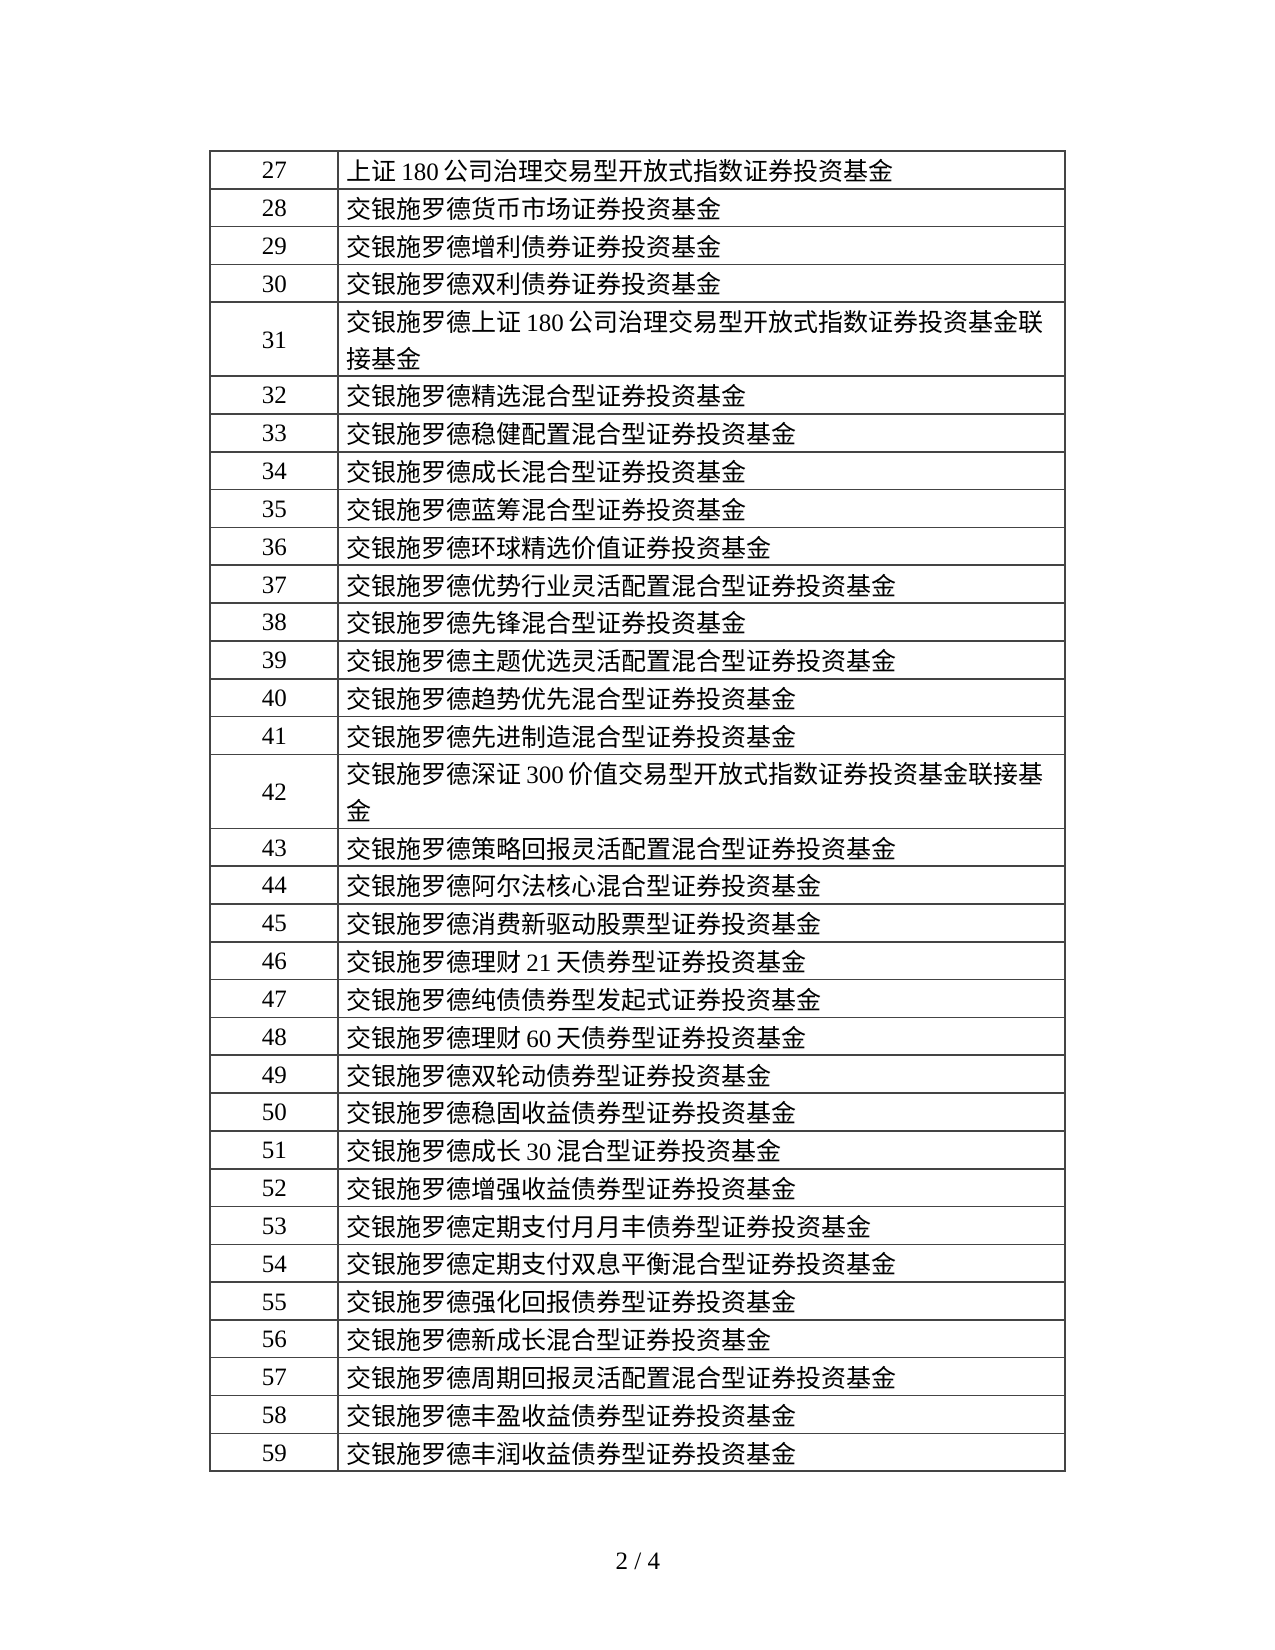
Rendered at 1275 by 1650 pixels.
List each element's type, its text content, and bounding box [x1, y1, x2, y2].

table_cell 交银施罗德周期回报灵活配置混合型证券投资基金 [339, 1358, 1064, 1395]
table_cell 交银施罗德精选混合型证券投资基金 [339, 377, 1064, 413]
table_cell 交银施罗德增强收益债券型证券投资基金 [339, 1170, 1064, 1206]
table_cell 29 [211, 227, 337, 263]
table_cell 34 [211, 453, 337, 489]
table_cell 交银施罗德主题优选灵活配置混合型证券投资基金 [339, 642, 1064, 678]
table_cell 交银施罗德定期支付月月丰债券型证券投资基金 [339, 1207, 1064, 1243]
table_cell 交银施罗德深证300价值交易型开放式指数证券投资基金联接基金 [339, 755, 1064, 827]
table_cell 交银施罗德成长30混合型证券投资基金 [339, 1132, 1064, 1168]
table_cell 交银施罗德成长混合型证券投资基金 [339, 453, 1064, 489]
table_cell 交银施罗德双利债券证券投资基金 [339, 265, 1064, 301]
table_cell 50 [211, 1094, 337, 1130]
table_cell 交银施罗德双轮动债券型证券投资基金 [339, 1056, 1064, 1092]
table_cell 36 [211, 528, 337, 564]
table_cell 45 [211, 905, 337, 941]
table_cell 交银施罗德增利债券证券投资基金 [339, 227, 1064, 263]
table_cell 交银施罗德丰盈收益债券型证券投资基金 [339, 1396, 1064, 1432]
table_cell 交银施罗德先进制造混合型证券投资基金 [339, 717, 1064, 753]
table_cell 27 [211, 152, 337, 188]
table_cell 43 [211, 829, 337, 865]
table_cell 57 [211, 1358, 337, 1395]
table_cell 交银施罗德消费新驱动股票型证券投资基金 [339, 905, 1064, 941]
table_cell 46 [211, 943, 337, 979]
table_cell 58 [211, 1396, 337, 1432]
table_cell 交银施罗德优势行业灵活配置混合型证券投资基金 [339, 566, 1064, 602]
table_cell 39 [211, 642, 337, 678]
table_cell 交银施罗德稳健配置混合型证券投资基金 [339, 415, 1064, 451]
table_cell 交银施罗德趋势优先混合型证券投资基金 [339, 680, 1064, 716]
table_cell 交银施罗德新成长混合型证券投资基金 [339, 1321, 1064, 1357]
table_cell 交银施罗德阿尔法核心混合型证券投资基金 [339, 867, 1064, 903]
table_cell 交银施罗德理财21天债券型证券投资基金 [339, 943, 1064, 979]
table_cell 28 [211, 190, 337, 226]
table_cell 54 [211, 1245, 337, 1281]
table_cell 交银施罗德先锋混合型证券投资基金 [339, 604, 1064, 640]
table_cell 交银施罗德策略回报灵活配置混合型证券投资基金 [339, 829, 1064, 865]
table_cell 33 [211, 415, 337, 451]
table_cell 40 [211, 680, 337, 716]
table_cell 55 [211, 1283, 337, 1319]
table_cell 交银施罗德丰润收益债券型证券投资基金 [339, 1434, 1064, 1470]
table_cell 56 [211, 1321, 337, 1357]
table_cell 31 [211, 303, 337, 375]
table_cell 交银施罗德环球精选价值证券投资基金 [339, 528, 1064, 564]
table_cell 41 [211, 717, 337, 753]
table_cell 38 [211, 604, 337, 640]
table_cell 42 [211, 755, 337, 827]
table_cell 交银施罗德纯债债券型发起式证券投资基金 [339, 980, 1064, 1017]
table_cell 交银施罗德理财60天债券型证券投资基金 [339, 1018, 1064, 1054]
table_cell 37 [211, 566, 337, 602]
table_cell 48 [211, 1018, 337, 1054]
table_cell 51 [211, 1132, 337, 1168]
table_cell 35 [211, 490, 337, 527]
table_cell 交银施罗德强化回报债券型证券投资基金 [339, 1283, 1064, 1319]
table_cell 交银施罗德上证180公司治理交易型开放式指数证券投资基金联接基金 [339, 303, 1064, 375]
table_cell 交银施罗德蓝筹混合型证券投资基金 [339, 490, 1064, 527]
table_cell 30 [211, 265, 337, 301]
table_cell 52 [211, 1170, 337, 1206]
table_cell 49 [211, 1056, 337, 1092]
table_cell 59 [211, 1434, 337, 1470]
table_cell 交银施罗德稳固收益债券型证券投资基金 [339, 1094, 1064, 1130]
table_cell 上证180公司治理交易型开放式指数证券投资基金 [339, 152, 1064, 188]
table_cell 交银施罗德货币市场证券投资基金 [339, 190, 1064, 226]
table_cell 44 [211, 867, 337, 903]
table_cell 交银施罗德定期支付双息平衡混合型证券投资基金 [339, 1245, 1064, 1281]
table_cell 32 [211, 377, 337, 413]
table_cell 53 [211, 1207, 337, 1243]
table_cell 47 [211, 980, 337, 1017]
